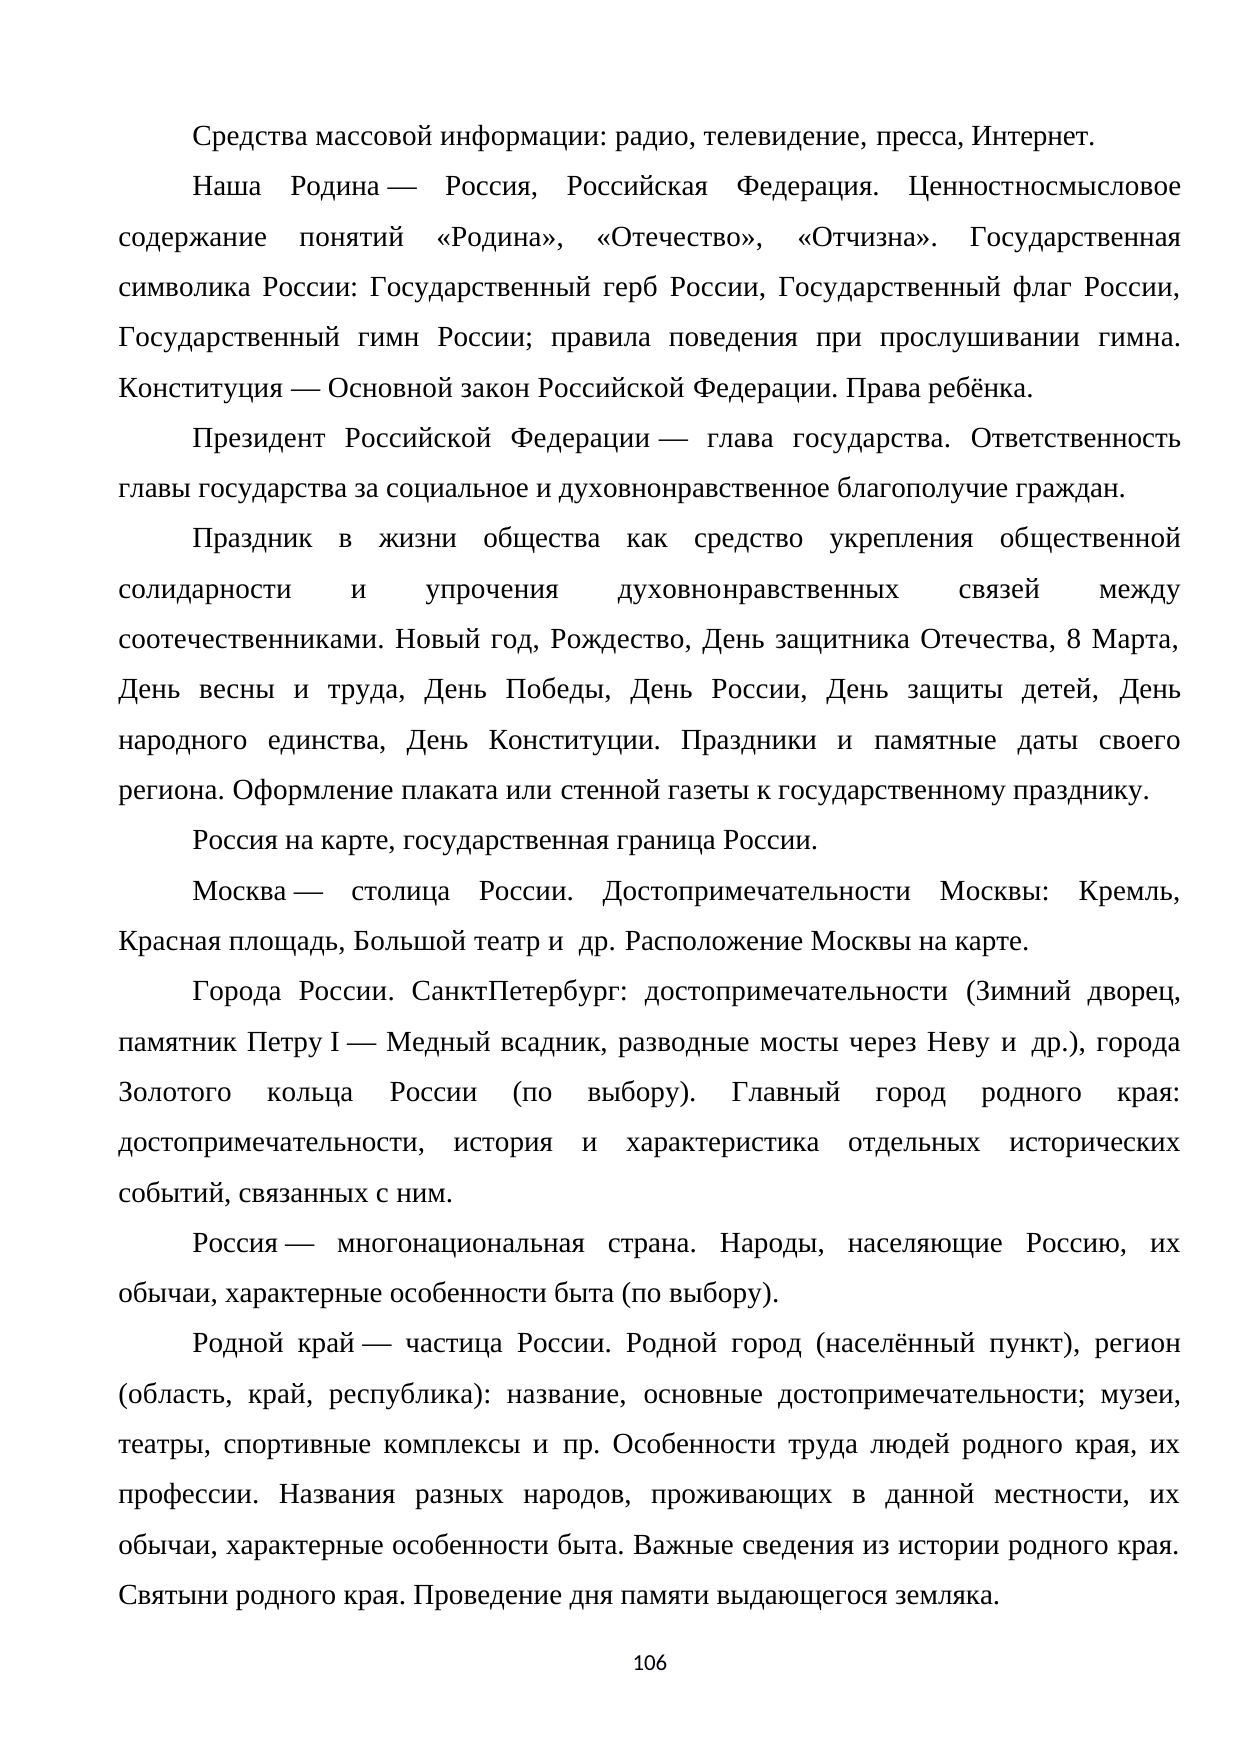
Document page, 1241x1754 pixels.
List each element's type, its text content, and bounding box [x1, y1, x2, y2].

text Россия — многонациональная страна. Народы, населяющие Россию, их обычаи, характерные особенности быта (по выбору). [118, 1225, 1181, 1309]
text Президент Российской Федерации — глава государства. Ответственность главы государства за социальное и духовно­нравственное благополучие граждан. [118, 420, 1181, 504]
text Наша Родина — Россия, Российская Федерация. Ценностно­смысловое содержание понятий «Родина», «Отечество», «Отчизна». Государственная символика России: Государственный герб России, Государственный флаг России, Государственный гимн России; правила поведения при прослушивании гимна. Конституция — Основной закон Российской Федерации. Права ребёнка. [118, 168, 1181, 403]
text Города России. Санкт­Петербург: достопримечательности (Зимний дворец, памятник Петру I — Медный всадник, разводные мосты через Неву и др.), города Золотого кольца России (по выбору). Главный город родного края: достопримечательности, история и характеристика отдельных исторических событий, связанных с ним. [118, 973, 1181, 1208]
text Родной край — частица России. Родной город (населённый пункт), регион (область, край, республика): название, основные достопримечательности; музеи, театры, спортивные комплексы и пр. Особенности труда людей родного края, их профессии. Названия разных народов, проживающих в данной местности, их обычаи, характерные особенности быта. Важные сведения из истории родного края. Святыни родного края. Проведение дня памяти выдающегося земляка. [118, 1326, 1181, 1611]
text Средства массовой информации: радио, телевидение, пресса, Интернет. [118, 118, 1181, 152]
text Москва — столица России. Достопримечательности Москвы: Кремль, Красная площадь, Большой театр и др. Расположение Москвы на карте. [118, 873, 1181, 957]
text Россия на карте, государственная граница России. [118, 822, 1181, 856]
text Праздник в жизни общества как средство укрепления общественной солидарности и упрочения духовно­нравственных связей между соотечественниками. Новый год, Рождество, День защитника Отечества, 8 Марта, День весны и труда, День Победы, День России, День защиты детей, День народного единства, День Конституции. Праздники и памятные даты своего региона. Оформление плаката или стенной газеты к государственному празднику. [118, 521, 1181, 806]
